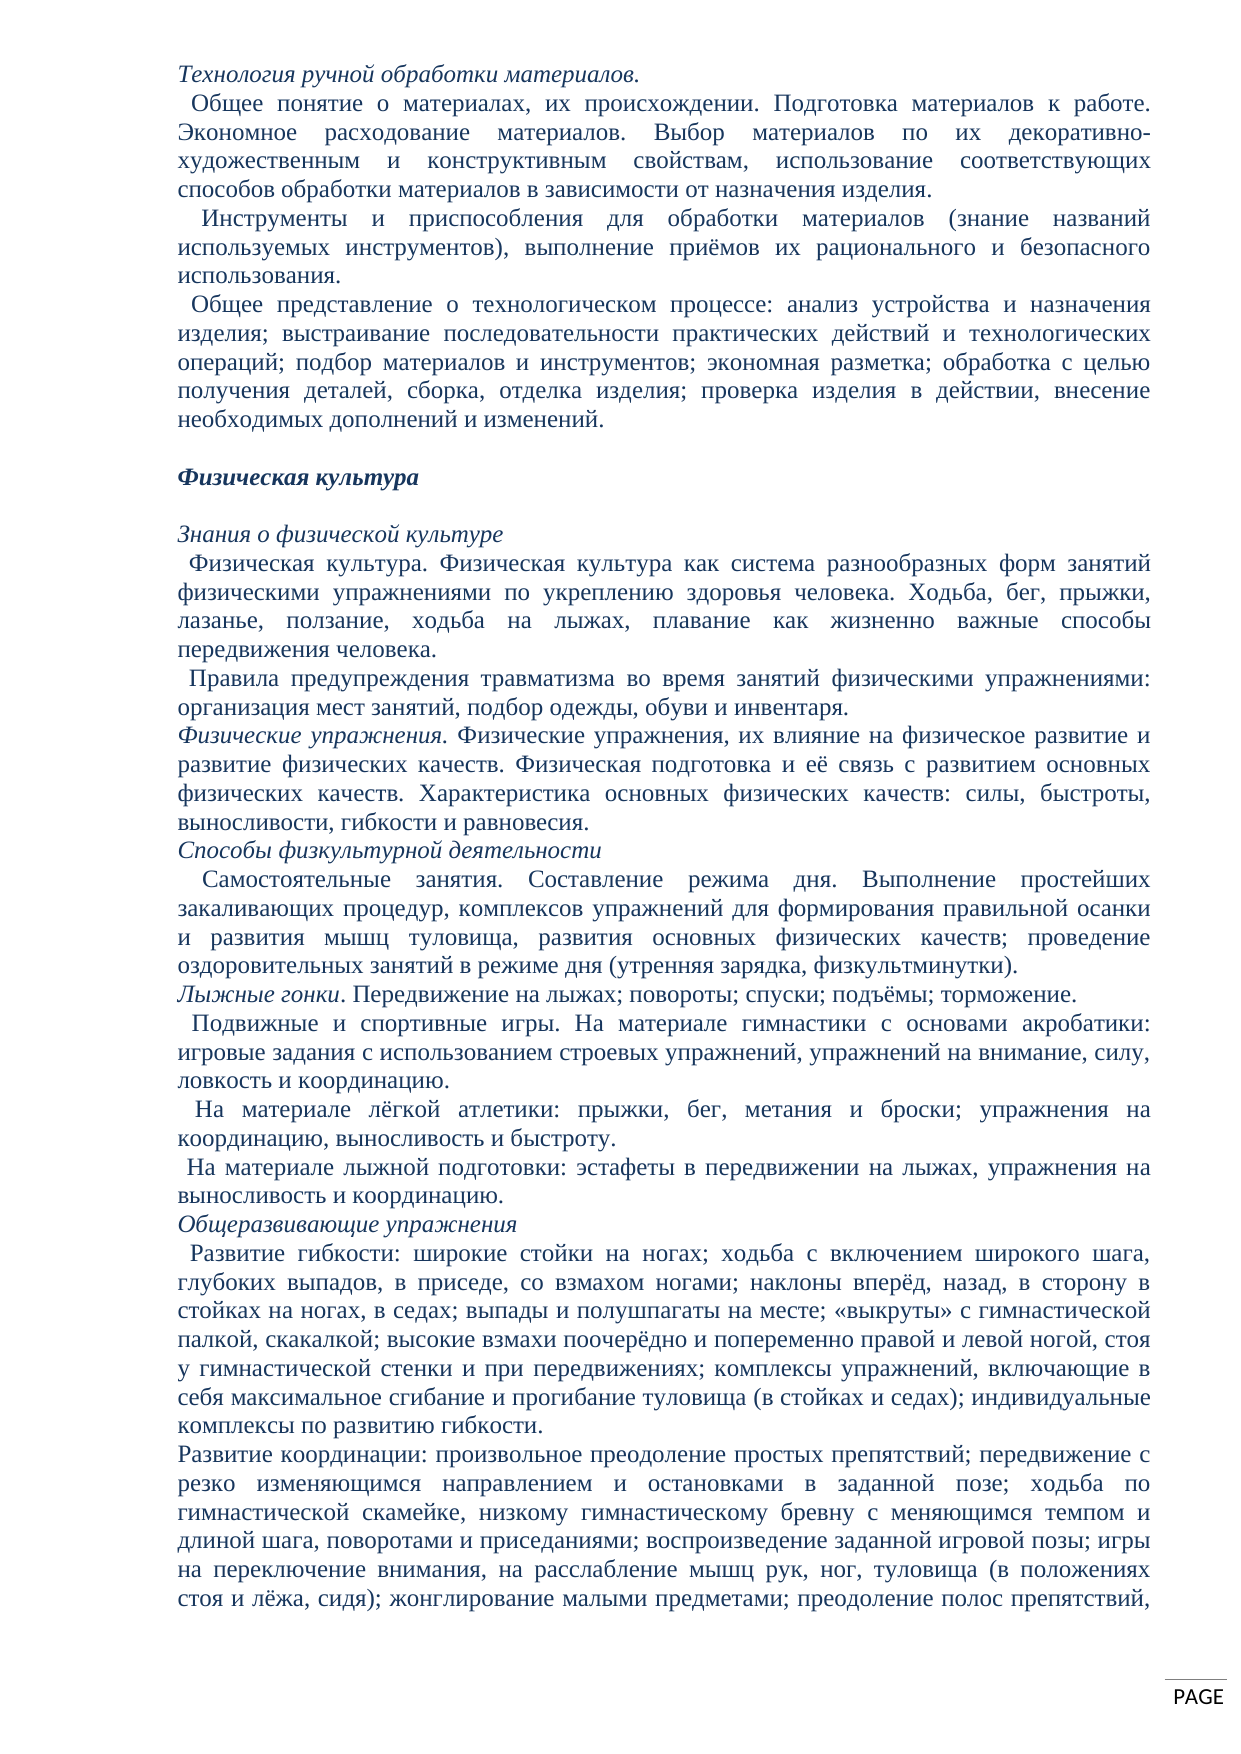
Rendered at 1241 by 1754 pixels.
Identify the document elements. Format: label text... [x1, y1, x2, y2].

text Физические упражнения. Физические упражнения, их влияние на физическое развитие и развитие физических качеств. Физическая подготовка и её связь с развитием основных физических качеств. Характеристика основных физических качеств: силы, быстроты, выносливости, гибкости и равновесия. [177, 720, 1152, 835]
text Лыжные гонки. Передвижение на лыжах; повороты; спуски; подъёмы; торможение. [177, 979, 1152, 1008]
text Самостоятельные занятия. Составление режима дня. Выполнение простейших закаливающих процедур, комплексов упражнений для формирования правильной осанки и развития мышц туловища, развития основных физических качеств; проведение оздоровительных занятий в режиме дня (утренняя зарядка, физкультминутки). [177, 864, 1152, 979]
text Способы физкультурной деятельности [177, 835, 1152, 864]
text Развитие гибкости: широкие стойки на ногах; ходьба с включением широкого шага, глубоких выпадов, в приседе, со взмахом ногами; наклоны вперёд, назад, в сторону в стойках на ногах, в седах; выпады и полушпагаты на месте; «выкруты» с гимнастической палкой, скакалкой; высокие взмахи поочерёдно и попеременно правой и левой ногой, стоя у гимнастической стенки и при передвижениях; комплексы упражнений, включающие в себя максимальное сгибание и прогибание туловища (в стойках и седах); индивидуальные комплексы по развитию гибкости. [177, 1238, 1152, 1439]
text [177, 1439, 1152, 1612]
text Правила предупреждения травматизма во время занятий физическими упражнениями: организация мест занятий, подбор одежды, обуви и инвентаря. [177, 663, 1152, 720]
text Общее понятие о материалах, их происхождении. Подготовка материалов к работе. Экономное расходование материалов. Выбор материалов по их декоративно-художественным и конструктивным свойствам, использование соответствующих способов обработки материалов в зависимости от назначения изделия. [177, 88, 1152, 203]
text Инструменты и приспособления для обработки материалов (знание названий используемых инструментов), выполнение приёмов их рационального и безопасного использования. [177, 203, 1152, 289]
text Знания о физической культуре [177, 519, 1152, 548]
text Подвижные и спортивные игры. На материале гимнастики с основами акробатики: игровые задания с использованием строевых упражнений, упражнений на внимание, силу, ловкость и координацию. [177, 1008, 1152, 1094]
text Общее представление о технологическом процессе: анализ устройства и назначения изделия; выстраивание последовательности практических действий и технологических операций; подбор материалов и инструментов; экономная разметка; обработка с целью получения деталей, сборка, отделка изделия; проверка изделия в действии, внесение необходимых дополнений и изменений. [177, 289, 1152, 433]
text Технология ручной обработки материалов. [177, 59, 1152, 88]
text На материале лёгкой атлетики: прыжки, бег, метания и броски; упражнения на координацию, выносливость и быстроту. [177, 1094, 1152, 1152]
text Общеразвивающие упражнения [177, 1209, 1152, 1238]
text На материале лыжной подготовки: эстафеты в передвижении на лыжах, упражнения на выносливость и координацию. [177, 1152, 1152, 1209]
text Физическая культура. Физическая культура как система разнообразных форм занятий физическими упражнениями по укреплению здоровья человека. Ходьба, бег, прыжки, лазанье, ползание, ходьба на лыжах, плавание как жизненно важные способы передвижения человека. [177, 548, 1152, 663]
text Физическая культура [177, 462, 1152, 490]
